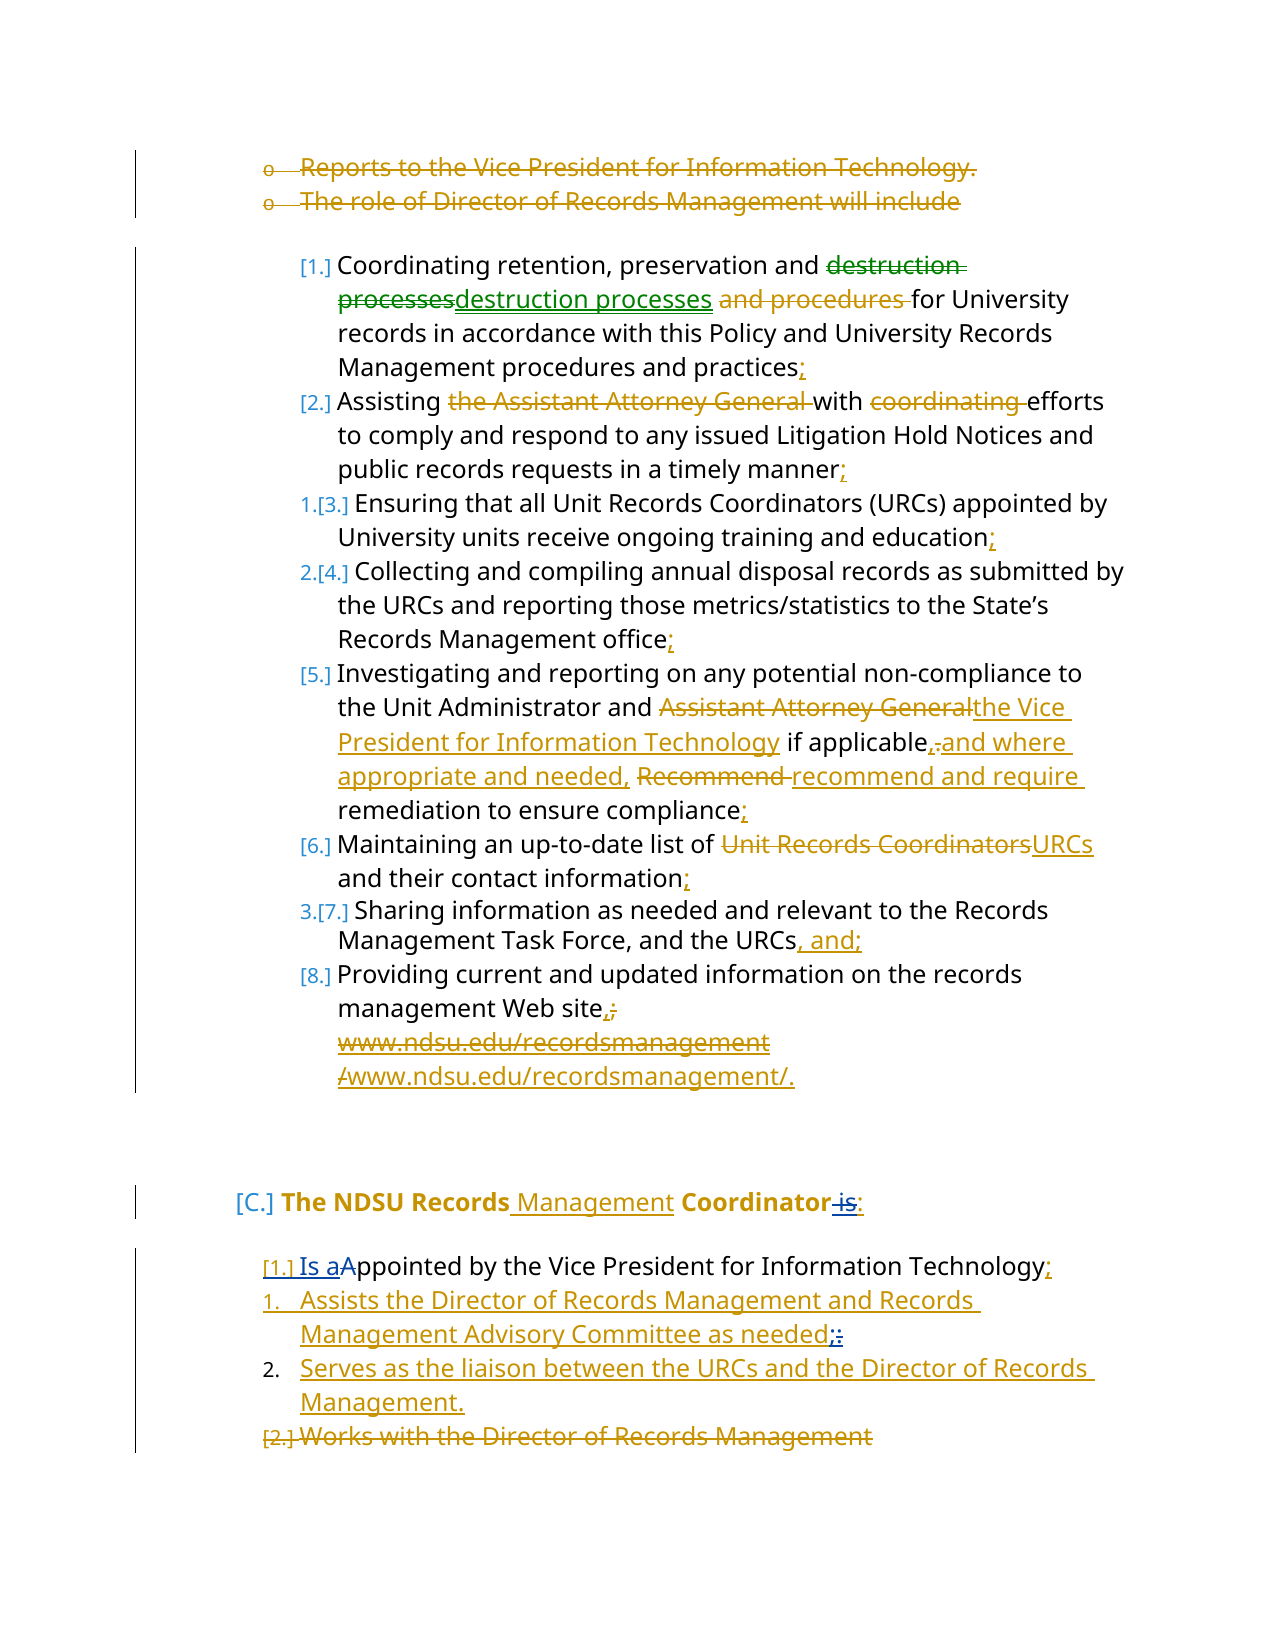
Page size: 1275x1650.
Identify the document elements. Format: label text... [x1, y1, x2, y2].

list Coordinating retention, preservation and for University records in accordance with this Policy and University Records Management procedures and practices [300, 247, 1125, 383]
list Ensuring that all Unit Records Coordinators (URCs) appointed by University units receive ongoing training and education [300, 486, 1125, 554]
list Investigating and reporting on any potential non-compliance to the Unit Administrator and if applicable remediation to ensure compliance [300, 656, 1125, 826]
list Providing current and updated information on the records management Web site [300, 956, 1125, 1093]
list The NDSU Records Coordinator [235, 1185, 1125, 1219]
list Collecting and compiling annual disposal records as submitted by the URCs and reporting those metrics/statistics to the State’s Records Management office [300, 554, 1125, 656]
list Sharing information as needed and relevant to the Records Management Task Force, and the URCs [300, 894, 1125, 956]
list ppointed by the Vice President for Information Technology [262, 1248, 1125, 1282]
list Maintaining an up-to-date list of and their contact information [300, 826, 1125, 894]
list Assisting with efforts to comply and respond to any issued Litigation Hold Notices and public records requests in a timely manner [300, 383, 1125, 486]
